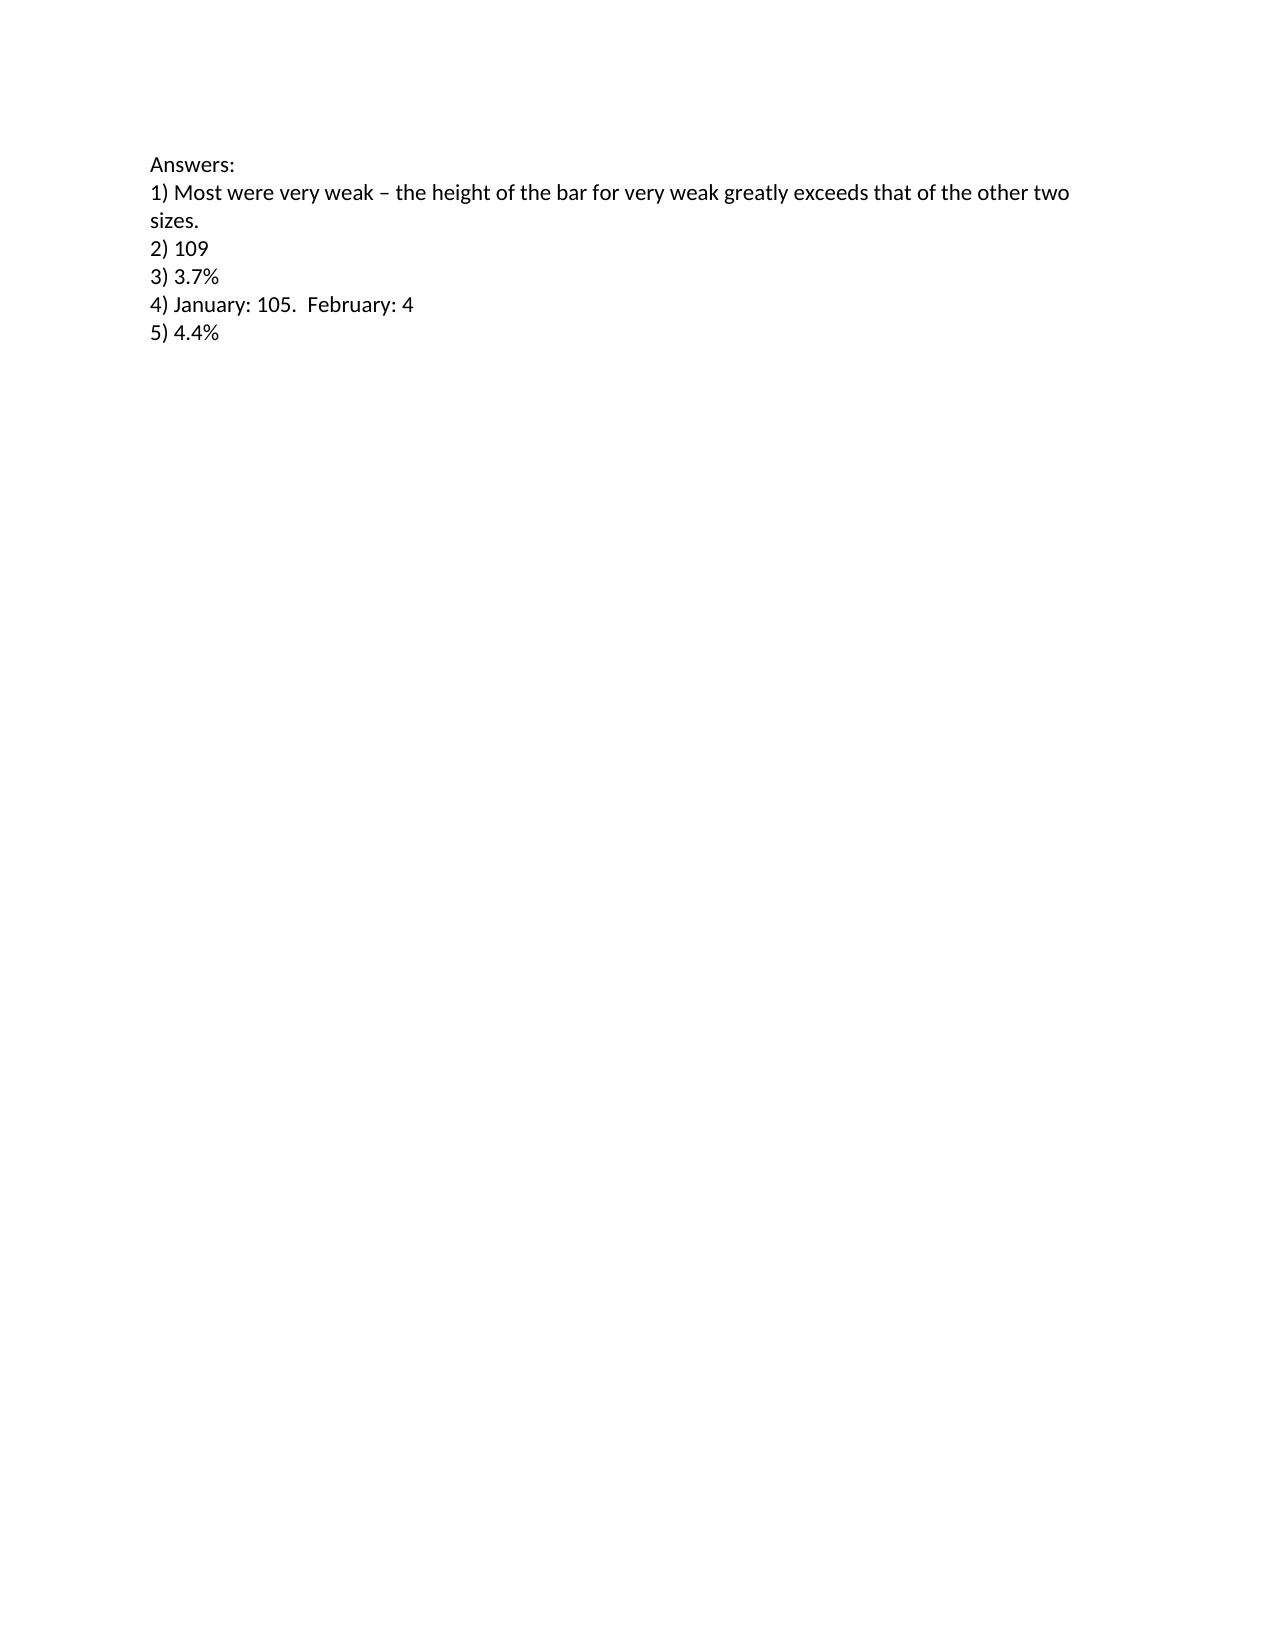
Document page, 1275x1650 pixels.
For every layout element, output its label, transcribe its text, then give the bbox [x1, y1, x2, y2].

text 2) 109 [150, 234, 1125, 262]
text 5) 4.4% [150, 318, 1125, 346]
text 3) 3.7% [150, 262, 1125, 290]
text 1) Most were very weak – the height of the bar for very weak greatly exceeds that of the other two sizes. [150, 178, 1125, 234]
text 4) January: 105. February: 4 [150, 290, 1125, 318]
text Answers: [150, 150, 1125, 178]
